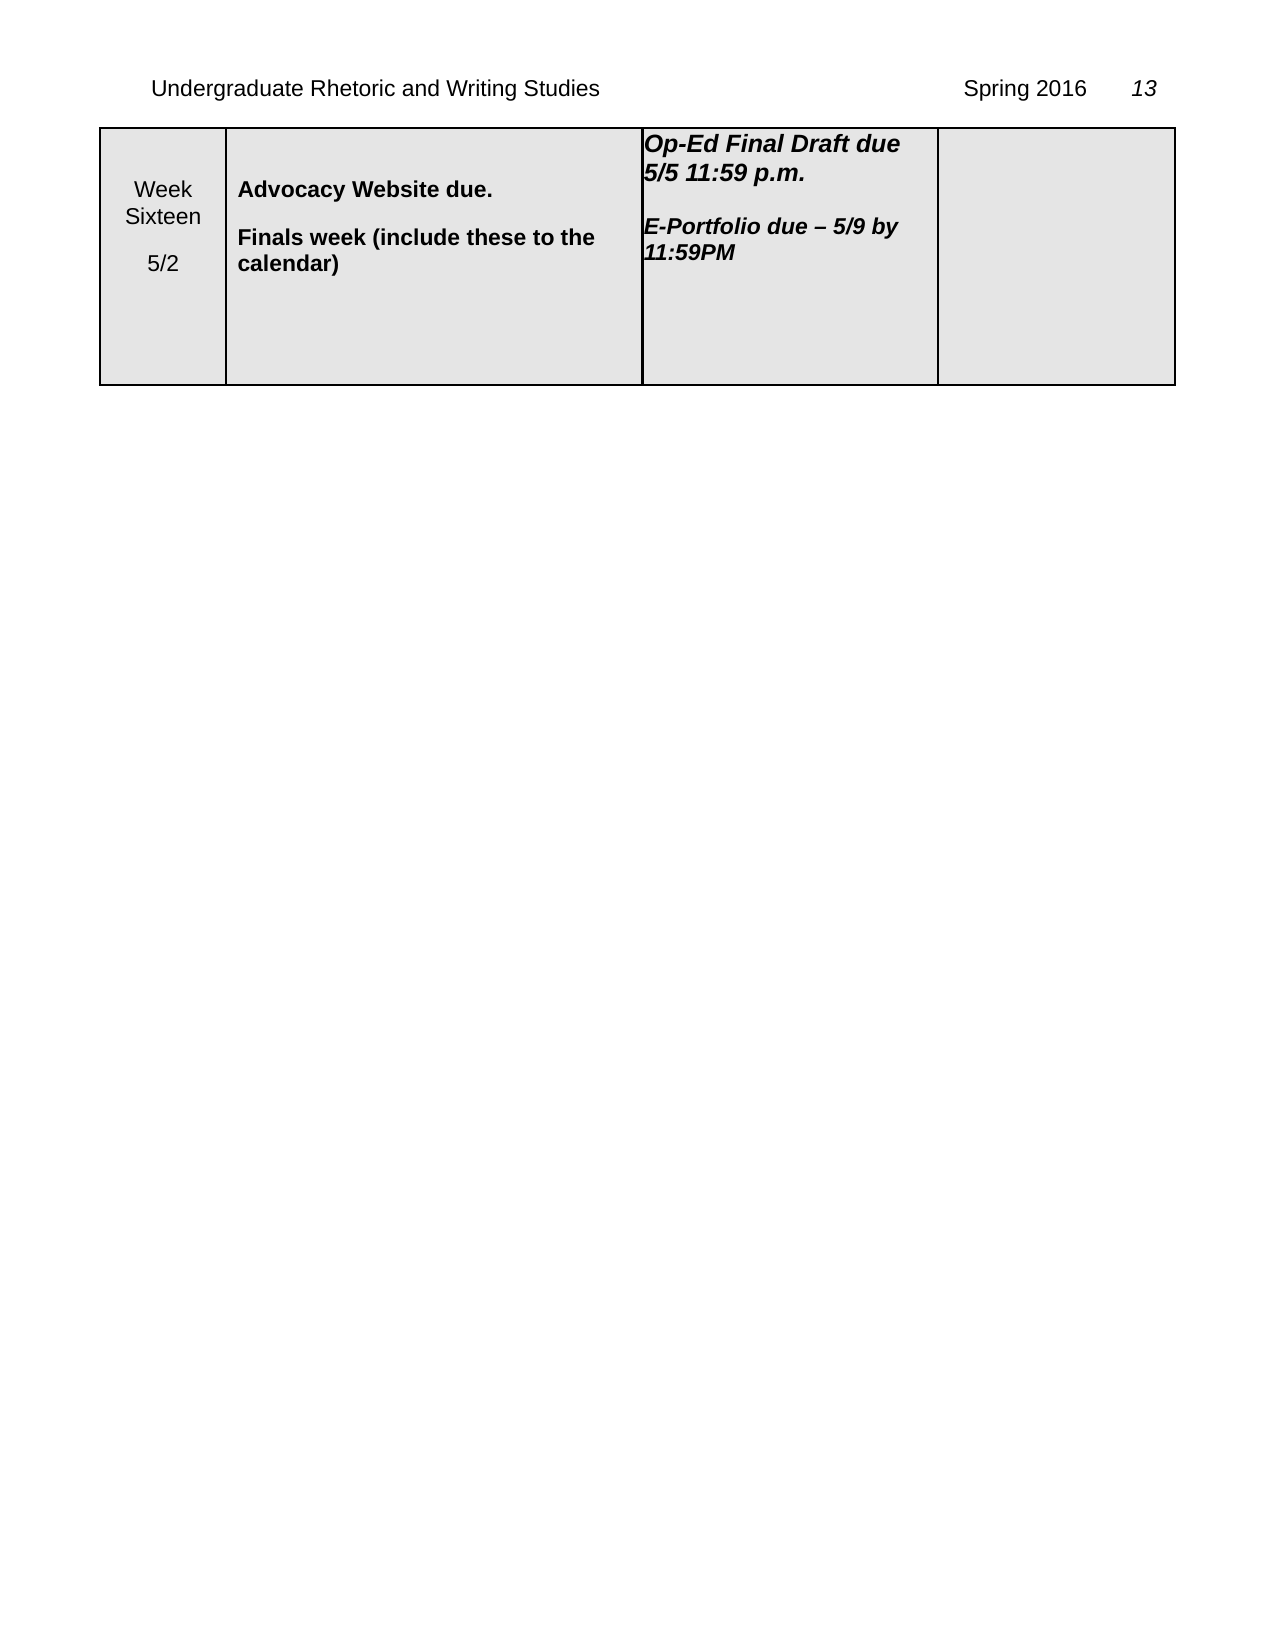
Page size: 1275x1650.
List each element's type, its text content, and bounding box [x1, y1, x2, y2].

table_cell Advocacy Website due. Finals week (include these to the calendar) [227, 129, 641, 384]
table_cell Op-Ed Final Draft due 5/5 11:59 p.m. E-Portfolio due – 5/9 by 11:59PM [644, 129, 937, 384]
table_cell [939, 129, 1174, 384]
table_cell Week Sixteen 5/2 [101, 129, 225, 384]
